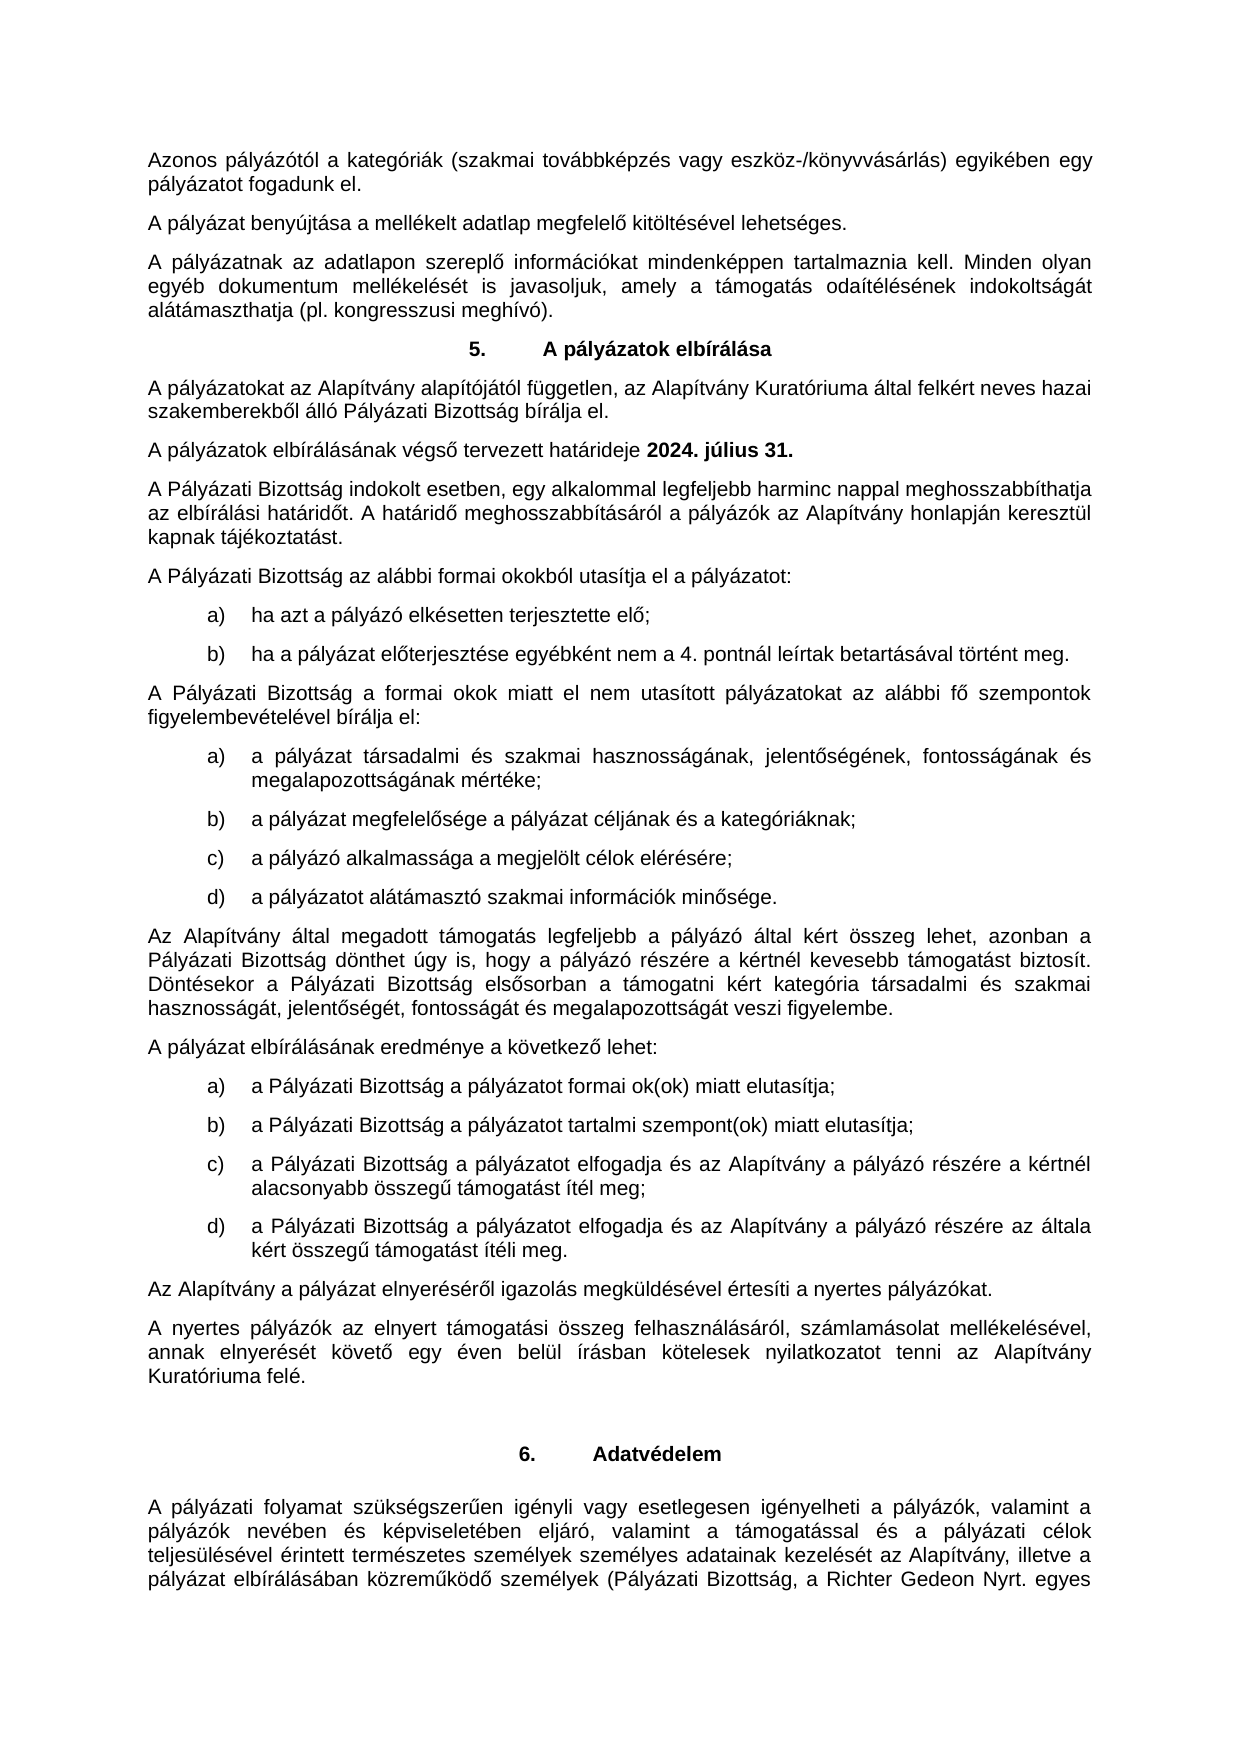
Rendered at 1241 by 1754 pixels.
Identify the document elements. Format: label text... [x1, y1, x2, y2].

text A pályázatnak az adatlapon szereplő információkat mindenképpen tartalmaznia kell. Minden olyan egyéb dokumentum mellékelését is javasoljuk, amely a támogatás odaítélésének indokoltságát alátámaszthatja (pl. kongresszusi meghívó). [148, 249, 1093, 321]
list a pályázó alkalmassága a megjelölt célok elérésére; [207, 846, 1092, 870]
list a Pályázati Bizottság a pályázatot tartalmi szempont(ok) miatt elutasítja; [207, 1112, 1092, 1136]
text A Pályázati Bizottság az alábbi formai okokból utasítja el a pályázatot: [148, 564, 1092, 588]
list a Pályázati Bizottság a pályázatot elfogadja és az Alapítvány a pályázó részére a kértnél alacsonyabb összegű támogatást ítél meg; [207, 1151, 1092, 1199]
list a pályázatot alátámasztó szakmai információk minősége. [207, 885, 1092, 909]
text A pályázatok elbírálásának végső tervezett határideje 2024. július 31. [148, 438, 1092, 462]
text A pályázat benyújtása a mellékelt adatlap megfelelő kitöltésével lehetséges. [148, 211, 1092, 234]
text A pályázatokat az Alapítvány alapítójától független, az Alapítvány Kuratóriuma által felkért neves hazai szakemberekből álló Pályázati Bizottság bírálja el. [148, 375, 1092, 423]
text A Pályázati Bizottság indokolt esetben, egy alkalommal legfeljebb harminc nappal meghosszabbíthatja az elbírálási határidőt. A határidő meghosszabbításáról a pályázók az Alapítvány honlapján keresztül kapnak tájékoztatást. [148, 477, 1092, 549]
list a pályázat társadalmi és szakmai hasznosságának, jelentőségének, fontosságának és megalapozottságának mértéke; [207, 744, 1092, 792]
list a Pályázati Bizottság a pályázatot formai ok(ok) miatt elutasítja; [207, 1073, 1092, 1097]
text Az Alapítvány által megadott támogatás legfeljebb a pályázó által kért összeg lehet, azonban a Pályázati Bizottság dönthet úgy is, hogy a pályázó részére a kértnél kevesebb támogatást biztosít. Döntésekor a Pályázati Bizottság elsősorban a támogatni kért kategória társadalmi és szakmai hasznosságát, jelentőségét, fontosságát és megalapozottságát veszi figyelembe. [148, 924, 1092, 1019]
list a pályázat megfelelősége a pályázat céljának és a kategóriáknak; [207, 807, 1092, 831]
text Az Alapítvány a pályázat elnyeréséről igazolás megküldésével értesíti a nyertes pályázókat. [148, 1277, 1092, 1301]
text A Pályázati Bizottság a formai okok miatt el nem utasított pályázatokat az alábbi fő szempontok figyelembevételével bírálja el: [148, 681, 1092, 729]
list Adatvédelem [148, 1442, 1092, 1466]
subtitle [148, 1495, 1092, 1591]
text Azonos pályázótól a kategóriák (szakmai továbbképzés vagy eszköz-/könyvvásárlás) egyikében egy pályázatot fogadunk el. [148, 148, 1092, 196]
text A pályázat elbírálásának eredménye a következő lehet: [148, 1034, 1092, 1058]
list ha a pályázat előterjesztése egyébként nem a 4. pontnál leírtak betartásával történt meg. [207, 642, 1092, 666]
text A nyertes pályázók az elnyert támogatási összeg felhasználásáról, számlamásolat mellékelésével, annak elnyerését követő egy éven belül írásban kötelesek nyilatkozatot tenni az Alapítvány Kuratóriuma felé. [148, 1316, 1092, 1388]
list a Pályázati Bizottság a pályázatot elfogadja és az Alapítvány a pályázó részére az általa kért összegű támogatást ítéli meg. [207, 1214, 1092, 1262]
list A pályázatok elbírálása [148, 336, 1092, 360]
list ha azt a pályázó elkésetten terjesztette elő; [207, 603, 1092, 627]
